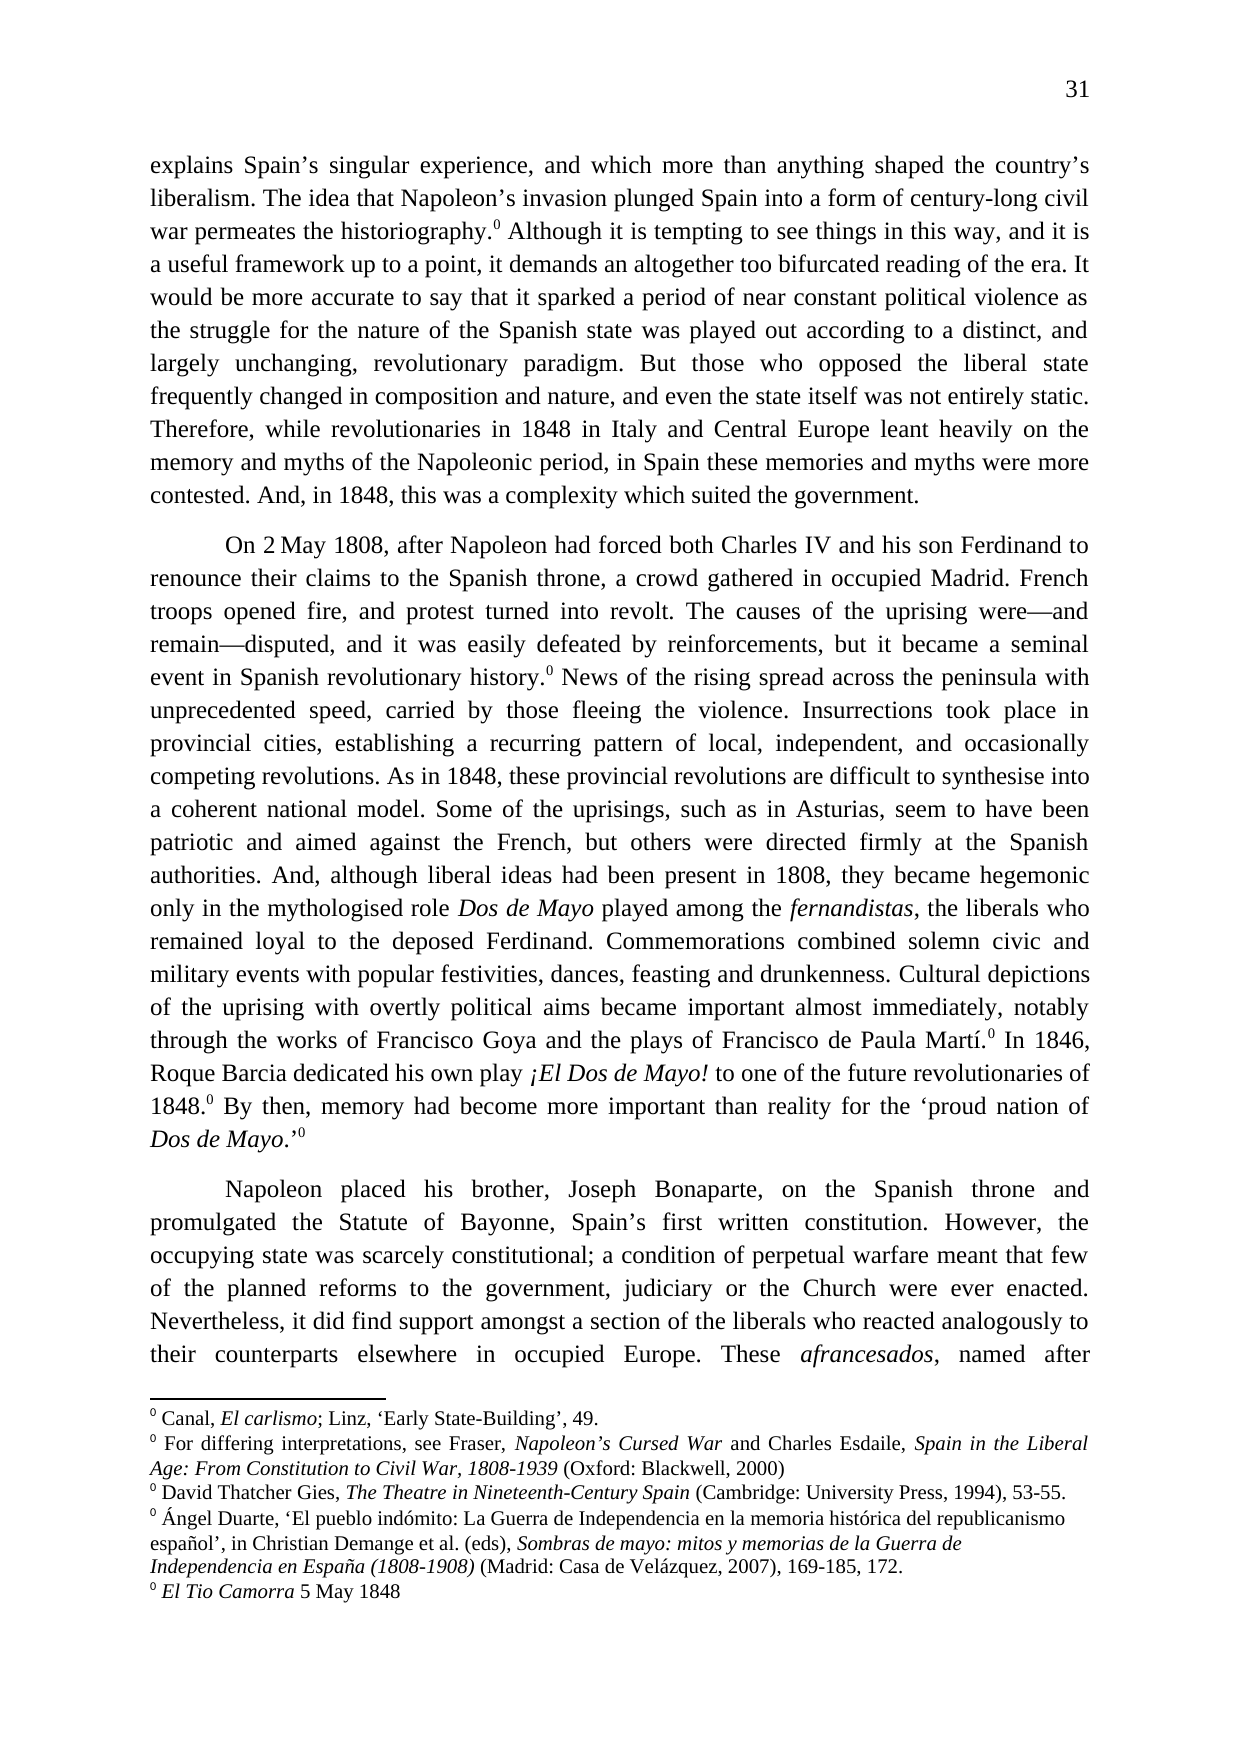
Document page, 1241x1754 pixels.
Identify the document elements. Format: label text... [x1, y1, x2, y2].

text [150, 150, 1090, 509]
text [150, 1174, 1090, 1368]
text On 2 May 1808, after Napoleon had forced both Charles IV and his son Ferdinand to renounce their claims to the Spanish throne, a crowd gathered in occupied Madrid. French troops opened fire, and protest turned into revolt. The causes of the uprising were—and remain—disputed, and it was easily defeated by reinforcements, but it became a seminal event in Spanish revolutionary history. News of the rising spread across the peninsula with unprecedented speed, carried by those fleeing the violence. Insurrections took place in provincial cities, establishing a recurring pattern of local, independent, and occasionally competing revolutions. As in 1848, these provincial revolutions are difficult to synthesise into a coherent national model. Some of the uprisings, such as in Asturias, seem to have been patriotic and aimed against the French, but others were directed firmly at the Spanish authorities. And, although liberal ideas had been present in 1808, they became hegemonic only in the mythologised role Dos de Mayo played among the fernandistas, the liberals who remained loyal to the deposed Ferdinand. Commemorations combined solemn civic and military events with popular festivities, dances, feasting and drunkenness. Cultural depictions of the uprising with overtly political aims became important almost immediately, notably through the works of Francisco Goya and the plays of Francisco de Paula Martí. In 1846, Roque Barcia dedicated his own play ¡El Dos de Mayo! to one of the future revolutionaries of 1848. By then, memory had become more important than reality for the ‘proud nation of Dos de Mayo.’ [150, 530, 1090, 1153]
